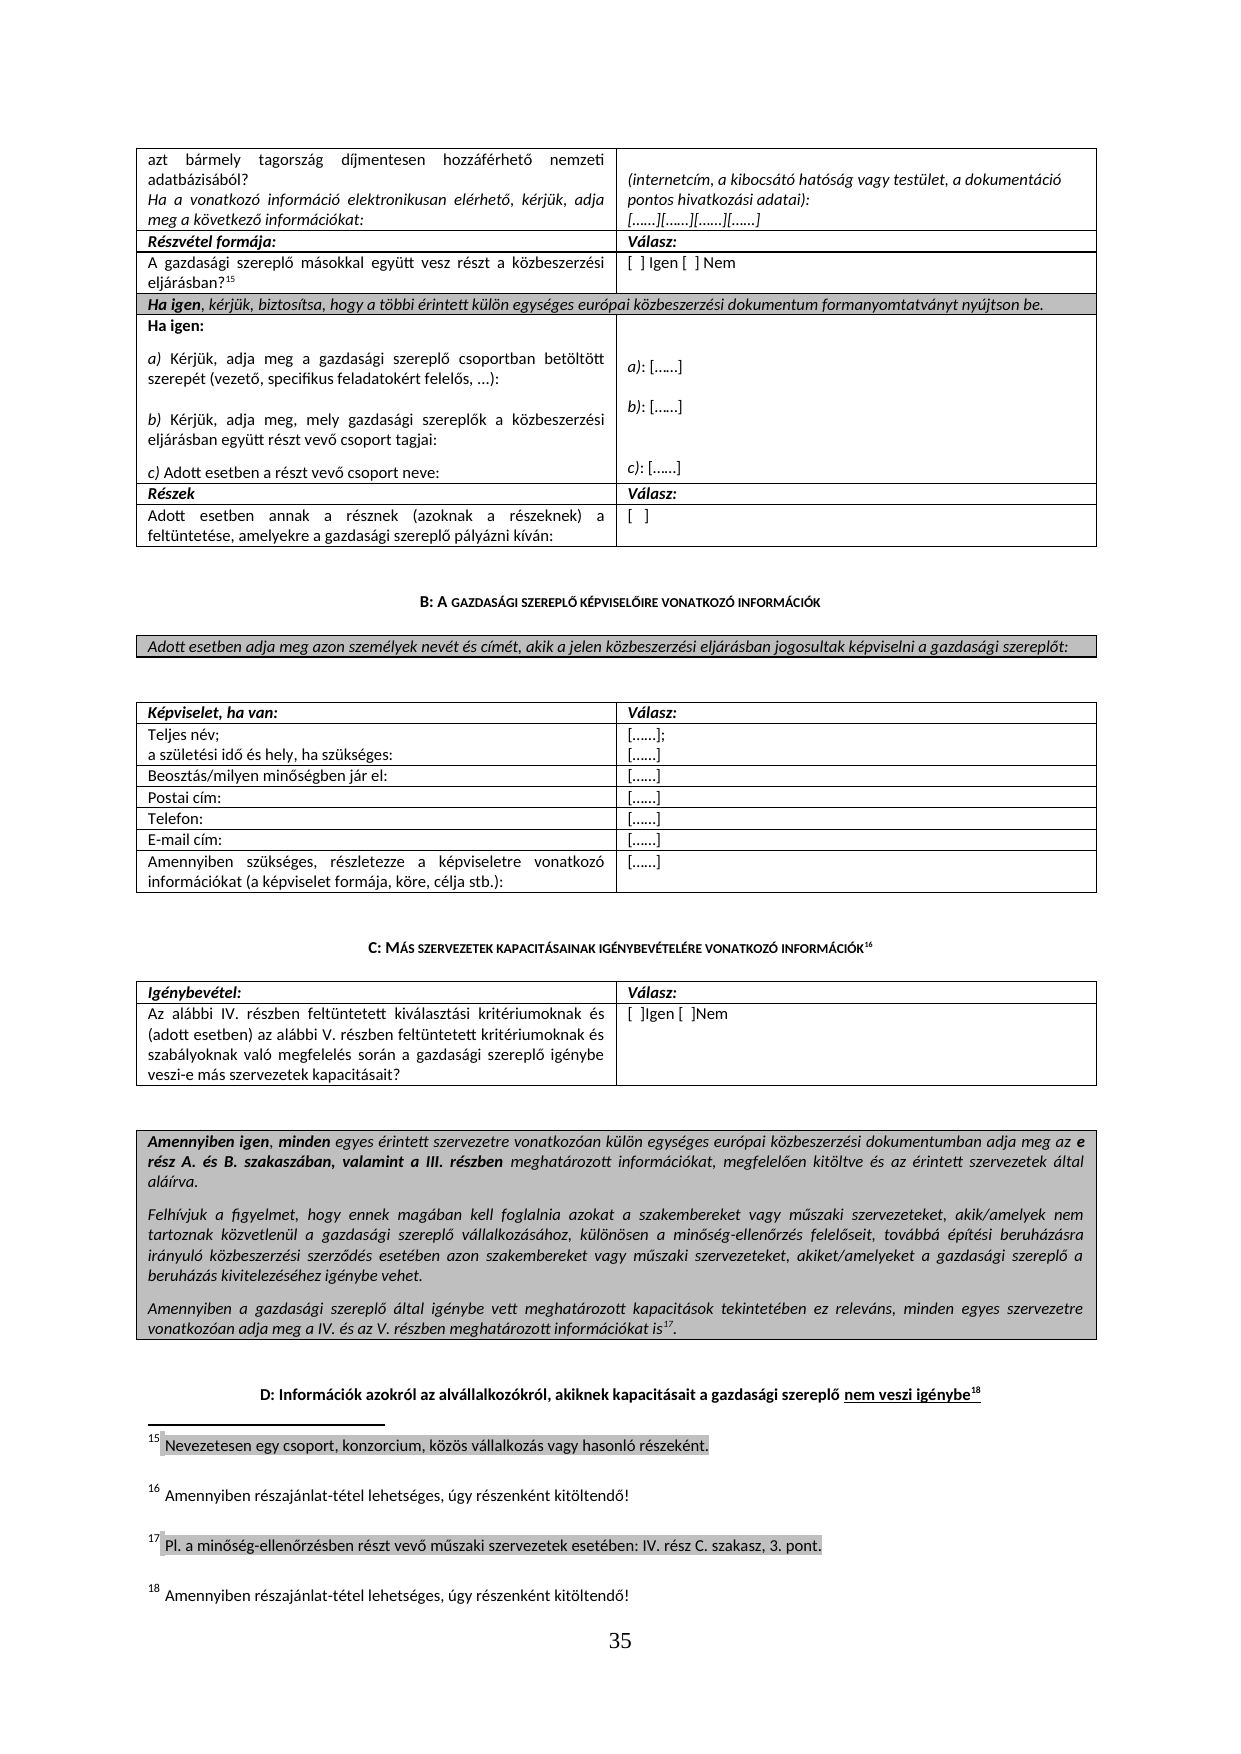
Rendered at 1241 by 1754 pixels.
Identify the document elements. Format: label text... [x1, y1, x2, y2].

table_header Amennyiben igen, minden egyes érintett szervezetre vonatkozóan külön egységes európai közbeszerzési dokumentumban adja meg az e rész A. és B. szakaszában, valamint a III. részben meghatározott információkat, megfelelően kitöltve és az érintett szervezetek által aláírva. Felhívjuk a figyelmet, hogy ennek magában kell foglalnia azokat a szakembereket vagy műszaki szervezeteket, akik/amelyek nem tartoznak közvetlenül a gazdasági szereplő vállalkozásához, különösen a minőség-ellenőrzés felelőseit, továbbá építési beruházásra irányuló közbeszerzési szerződés esetében azon szakembereket vagy műszaki szervezeteket, akiket/amelyeket a gazdasági szereplő a beruházás kivitelezéséhez igénybe vehet. Amennyiben a gazdasági szereplő által igénybe vett meghatározott kapacitások tekintetében ez releváns, minden egyes szervezetre vonatkozóan adja meg a IV. és az V. részben meghatározott információkat is. [137, 1131, 1096, 1339]
table_header Igénybevétel: [137, 982, 616, 1002]
table_cell Részek [137, 484, 616, 504]
table_cell a): [……] b): [……] c): [……] [617, 315, 1096, 483]
table_cell [ ] [617, 505, 1096, 546]
table_cell A gazdasági szereplő másokkal együtt vesz részt a közbeszerzési eljárásban? [137, 253, 616, 293]
table_cell [……] [617, 830, 1096, 850]
text B: A GAZDASÁGI SZEREPLŐ KÉPVISELŐIRE VONATKOZÓ INFORMÁCIÓK [148, 591, 1092, 611]
table_header Adott esetben adja meg azon személyek nevét és címét, akik a jelen közbeszerzési eljárásban jogosultak képviselni a gazdasági szereplőt: [137, 636, 1096, 656]
text D: Információk azokról az alvállalkozókról, akiknek kapacitásait a gazdasági szereplő nem veszi igénybe [148, 1384, 1092, 1404]
table_cell [……] [617, 766, 1096, 786]
table_cell [……]; [……] [617, 724, 1096, 764]
table_header Válasz: [617, 703, 1096, 723]
table_cell [ ]Igen [ ]Nem [617, 1004, 1096, 1085]
table_cell Ha igen: a) Kérjük, adja meg a gazdasági szereplő csoportban betöltött szerepét (vezető, specifikus feladatokért felelős, ...): b) Kérjük, adja meg, mely gazdasági szereplők a közbeszerzési eljárásban együtt részt vevő csoport tagjai: c) Adott esetben a részt vevő csoport neve: [137, 315, 616, 483]
table_cell Amennyiben szükséges, részletezze a képviseletre vonatkozó információkat (a képviselet formája, köre, célja stb.): [137, 851, 616, 892]
table_cell Teljes név; a születési idő és hely, ha szükséges: [137, 724, 616, 764]
table_cell Az alábbi IV. részben feltüntetett kiválasztási kritériumoknak és (adott esetben) az alábbi V. részben feltüntetett kritériumoknak és szabályoknak való megfelelés során a gazdasági szereplő igénybe veszi-e más szervezetek kapacitásait? [137, 1004, 616, 1085]
table_cell Részvétel formája: [137, 231, 616, 251]
table_cell E-mail cím: [137, 830, 616, 850]
text C: MÁS SZERVEZETEK KAPACITÁSAINAK IGÉNYBEVÉTELÉRE VONATKOZÓ INFORMÁCIÓK [148, 937, 1092, 957]
table_cell [……] [617, 808, 1096, 829]
table_cell [……] [617, 787, 1096, 807]
table_cell Válasz: [617, 231, 1096, 251]
table_header Képviselet, ha van: [137, 703, 616, 723]
table_header Válasz: [617, 982, 1096, 1002]
table_cell Ha nem: Ezen kívül kérjük, hogy KIZÁRÓLAG akkor töltse ki a hiányzó információt a IV. rész A., B., C. vagy D. szakaszában az esettől függően, ha a vonatkozó hirdetmény vagy közbeszerzési dokumentumok ezt előírják: e) A gazdasági szereplő tud-e igazolást adni a társadalombiztosítási járulékok és adók megfizetéséről, vagy meg tudja-e adni azt az információt, amely lehetővé teszi az ajánlatkérő szerv vagy a közszolgáltató ajánlatkérő számára, hogy közvetlenül beszerezze azt bármely tagország díjmentesen hozzáférhető nemzeti adatbázisából? Ha a vonatkozó információ elektronikusan elérhető, kérjük, adja meg a következő információkat: [137, 149, 616, 230]
table_cell e) [] Igen [] Nem (internetcím, a kibocsátó hatóság vagy testület, a dokumentáció pontos hivatkozási adatai): [……][……][……][……] [617, 149, 1096, 230]
table_cell [……] [617, 851, 1096, 892]
table_cell [ ] Igen [ ] Nem [617, 253, 1096, 293]
table_cell Telefon: [137, 808, 616, 829]
table_cell Beosztás/milyen minőségben jár el: [137, 766, 616, 786]
table_cell Válasz: [617, 484, 1096, 504]
table_cell Adott esetben annak a résznek (azoknak a részeknek) a feltüntetése, amelyekre a gazdasági szereplő pályázni kíván: [137, 505, 616, 546]
table_cell Ha igen, kérjük, biztosítsa, hogy a többi érintett külön egységes európai közbeszerzési dokumentum formanyomtatványt nyújtson be. [137, 294, 1096, 314]
table_cell Postai cím: [137, 787, 616, 807]
